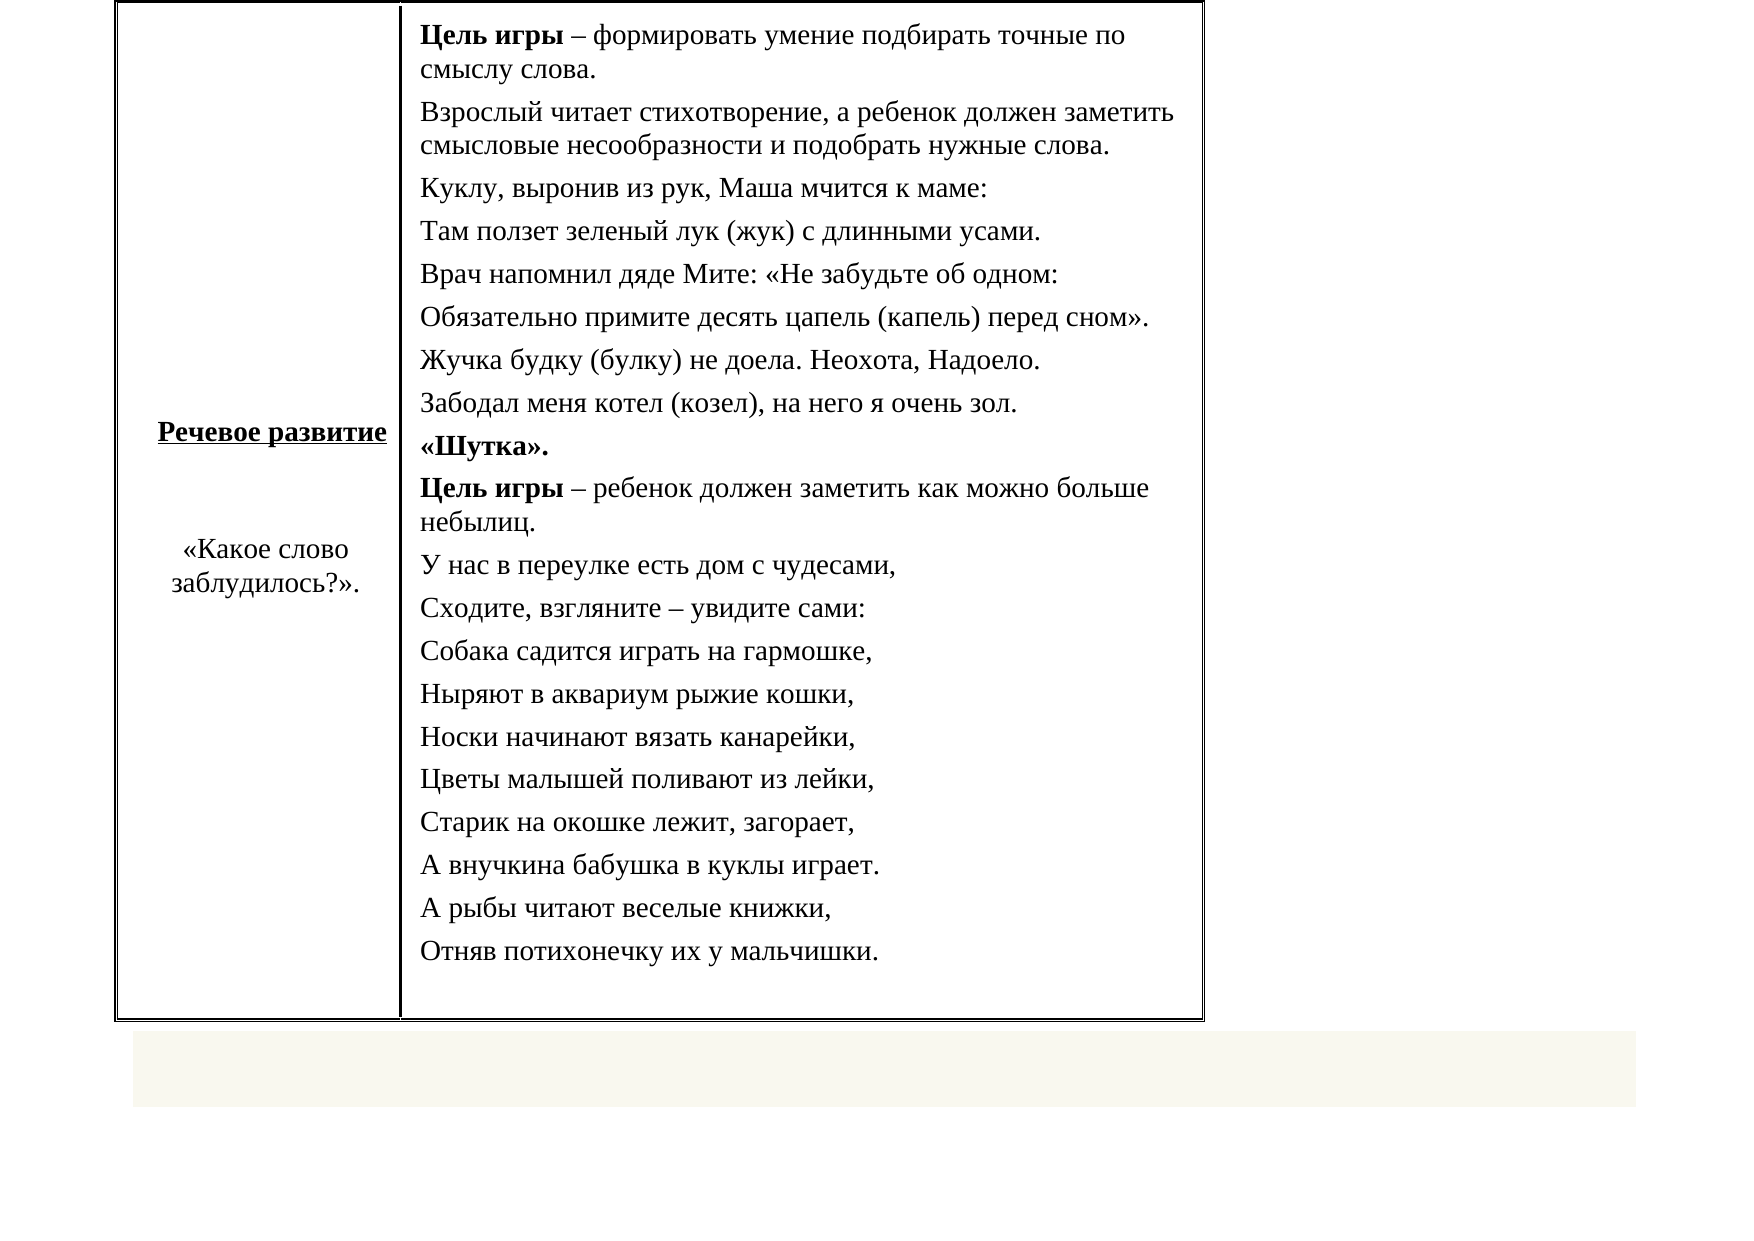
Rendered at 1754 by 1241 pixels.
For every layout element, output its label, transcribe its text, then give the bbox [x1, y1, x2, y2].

table_header Речевое развитие «Какое слово заблудилось?». [118, 3, 400, 1018]
table_header Цель игры – формировать умение подбирать точные по смыслу слова. Взрослый читает стихотворение, а ребенок должен заметить смысловые несообразности и подобрать нужные слова. Куклу, выронив из рук, Маша мчится к маме: Там ползет зеленый лук (жук) с длинными усами. Врач напомнил дяде Мите: «Не забудьте об одном: Обязательно примите десять цапель (капель) перед сном». Жучка будку (булку) не доела. Неохота, Надоело. Забодал меня котел (козел), на него я очень зол. «Шутка». Цель игры – ребенок должен заметить как можно больше небылиц. У нас в переулке есть дом с чудесами, Сходите, взгляните – увидите сами: Собака садится играть на гармошке, Ныряют в аквариум рыжие кошки, Носки начинают вязать канарейки, Цветы малышей поливают из лейки, Старик на окошке лежит, загорает, А внучкина бабушка в куклы играет. А рыбы читают веселые книжки, Отняв потихонечку их у мальчишки. [400, 3, 1202, 1018]
